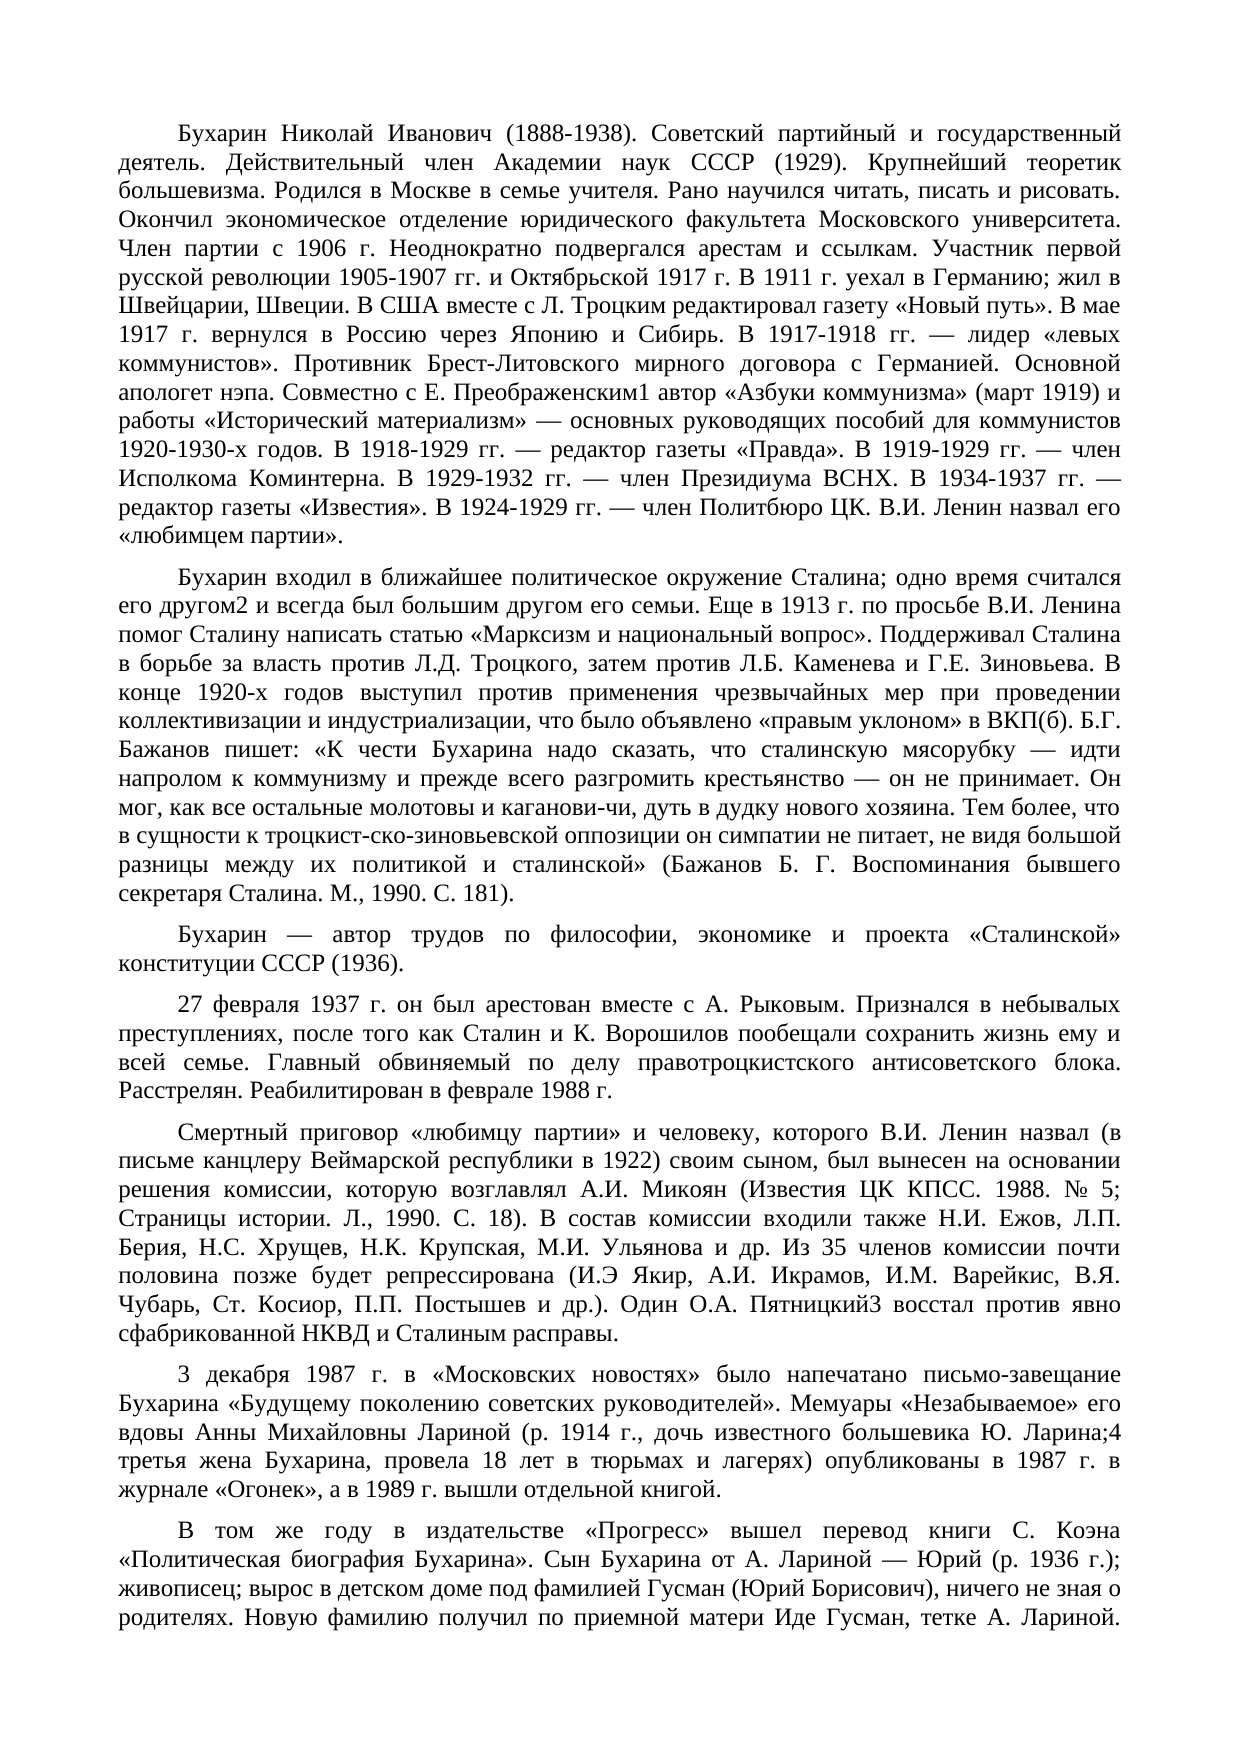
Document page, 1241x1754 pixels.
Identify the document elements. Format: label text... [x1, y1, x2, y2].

text Бухарин входил в ближайшее политическое окружение Сталина; одно время считался его другом2 и всегда был большим другом его семьи. Еще в 1913 г. по просьбе В.И. Ленина помог Сталину написать статью «Марксизм и национальный вопрос». Поддерживал Сталина в борьбе за власть против Л.Д. Троцкого, затем против Л.Б. Каменева и Г.Е. Зиновьева. В конце 1920-х годов выступил против применения чрезвычайных мер при проведении коллективизации и индустриализации, что было объявлено «правым уклоном» в ВКП(б). Б.Г. Бажанов пишет: «К чести Бухарина надо сказать, что сталинскую мясорубку — идти напролом к коммунизму и прежде всего разгромить крестьянство — он не принимает. Он мог, как все остальные молотовы и каганови-чи, дуть в дудку нового хозяина. Тем более, что в сущности к троцкист-ско-зиновьевской оппозиции он симпатии не питает, не видя большой разницы между их политикой и сталинской» (Бажанов Б. Г. Воспоминания бывшего секретаря Сталина. М., 1990. С. 181). [118, 562, 1122, 907]
text Бухарин Николай Иванович (1888-1938). Советский партийный и государственный деятель. Действительный член Академии наук СССР (1929). Крупнейший теоретик большевизма. Родился в Москве в семье учителя. Рано научился читать, писать и рисовать. Окончил экономическое отделение юридического факультета Московского университета. Член партии с 1906 г. Неоднократно подвергался арестам и ссылкам. Участник первой русской революции 1905-1907 гг. и Октябрьской 1917 г. В 1911 г. уехал в Германию; жил в Швейцарии, Швеции. В США вместе с Л. Троцким редактировал газету «Новый путь». В мае 1917 г. вернулся в Россию через Японию и Сибирь. В 1917-1918 гг. — лидер «левых коммунистов». Противник Брест-Литовского мирного договора с Германией. Основной апологет нэпа. Совместно с Е. Преображенским1 автор «Азбуки коммунизма» (март 1919) и работы «Исторический материализм» — основных руководящих пособий для коммунистов 1920-1930-х годов. В 1918-1929 гг. — редактор газеты «Правда». В 1919-1929 гг. — член Исполкома Коминтерна. В 1929-1932 гг. — член Президиума ВСНХ. В 1934-1937 гг. — редактор газеты «Известия». В 1924-1929 гг. — член Политбюро ЦК. В.И. Ленин назвал его «любимцем партии». [118, 118, 1122, 549]
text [118, 1516, 1122, 1631]
text Смертный приговор «любимцу партии» и человеку, которого В.И. Ленин назвал (в письме канцлеру Веймарской республики в 1922) своим сыном, был вынесен на основании решения комиссии, которую возглавлял А.И. Микоян (Известия ЦК КПСС. 1988. № 5; Страницы истории. Л., 1990. С. 18). В состав комиссии входили также Н.И. Ежов, Л.П. Берия, Н.С. Хрущев, Н.К. Крупская, М.И. Ульянова и др. Из 35 членов комиссии почти половина позже будет репрессирована (И.Э Якир, А.И. Икрамов, И.М. Варейкис, В.Я. Чубарь, Ст. Косиор, П.П. Постышев и др.). Один О.А. Пятницкий3 восстал против явно сфабрикованной НКВД и Сталиным расправы. [118, 1117, 1122, 1347]
text 3 декабря 1987 г. в «Московских новостях» было напечатано письмо-завещание Бухарина «Будущему поколению советских руководителей». Мемуары «Незабываемое» его вдовы Анны Михайловны Лариной (р. 1914 г., дочь известного большевика Ю. Ларина;4 третья жена Бухарина, провела 18 лет в тюрьмах и лагерях) опубликованы в 1987 г. в журнале «Огонек», а в 1989 г. вышли отдельной книгой. [118, 1359, 1122, 1503]
text Бухарин — автор трудов по философии, экономике и проекта «Сталинской» конституции СССР (1936). [118, 919, 1122, 977]
text 27 февраля 1937 г. он был арестован вместе с А. Рыковым. Признался в небывалых преступлениях, после того как Сталин и К. Ворошилов пообещали сохранить жизнь ему и всей семье. Главный обвиняемый по делу правотроцкистского антисоветского блока. Расстрелян. Реабилитирован в феврале 1988 г. [118, 989, 1122, 1104]
